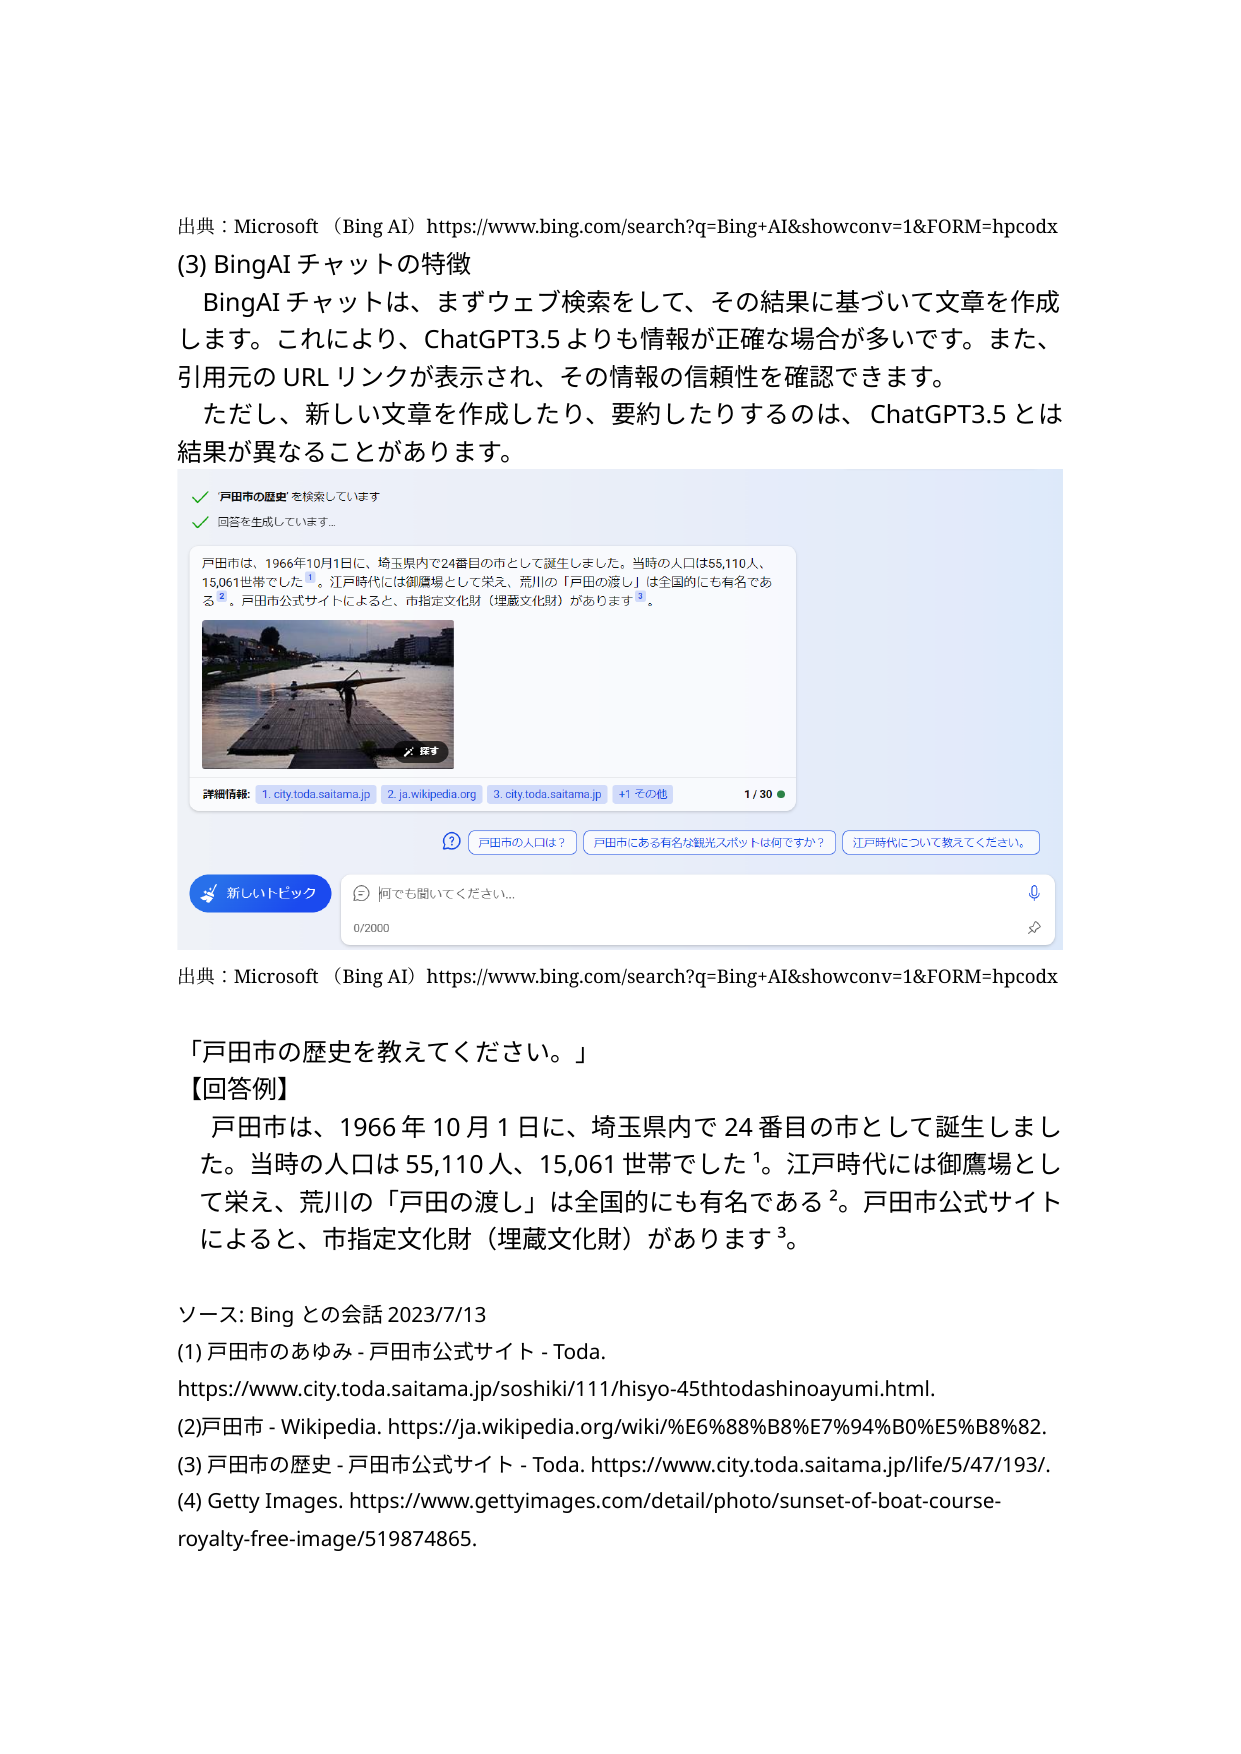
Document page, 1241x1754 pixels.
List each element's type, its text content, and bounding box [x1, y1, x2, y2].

text 「戸田市の歴史を教えてください。」 [177, 1032, 1063, 1069]
text (3) BingAIチャットの特徴 [177, 244, 1063, 282]
text BingAIチャットは、まずウェブ検索をして、その結果に基づいて文章を作成します。これにより、ChatGPT3.5よりも情報が正確な場合が多いです。また、引用元のURLリンクが表示され、その情報の信頼性を確認できます。 [177, 282, 1063, 394]
text ただし、新しい文章を作成したり、要約したりするのは、ChatGPT3.5とは結果が異なることがあります。 [177, 394, 1063, 469]
picture [177, 469, 1063, 950]
text 出典：Microsoft （Bing AI）https://www.bing.com/search?q=Bing+AI&showconv=1&FORM=hpcodx [177, 957, 1063, 994]
text (2)戸田市 - Wikipedia. https://ja.wikipedia.org/wiki/%E6%88%B8%E7%94%B0%E5%B8%82. [177, 1407, 1063, 1444]
text 【回答例】 [177, 1069, 1063, 1107]
text (3) 戸田市の歴史 - 戸田市公式サイト - Toda. https://www.city.toda.saitama.jp/life/5/47/193/. [177, 1444, 1063, 1482]
text (1) 戸田市のあゆみ - 戸田市公式サイト - Toda. https://www.city.toda.saitama.jp/soshiki/111/hisyo-45thtodashinoayumi.html. [177, 1332, 1063, 1407]
text 出典：Microsoft （Bing AI）https://www.bing.com/search?q=Bing+AI&showconv=1&FORM=hpcodx [177, 207, 1063, 244]
text 戸田市は、1966年10月1日に、埼玉県内で24番目の市として誕生しました。当時の人口は55,110人、15,061世帯でした¹。江戸時代には御鷹場として栄え、荒川の「戸田の渡し」は全国的にも有名である²。戸田市公式サイトによると、市指定文化財（埋蔵文化財）があります³。 [199, 1107, 1063, 1257]
text (4) Getty Images. https://www.gettyimages.com/detail/photo/sunset-of-boat-course-royalty-free-image/519874865. [177, 1482, 1063, 1557]
text ソース: Bing との会話 2023/7/13 [177, 1294, 1063, 1332]
